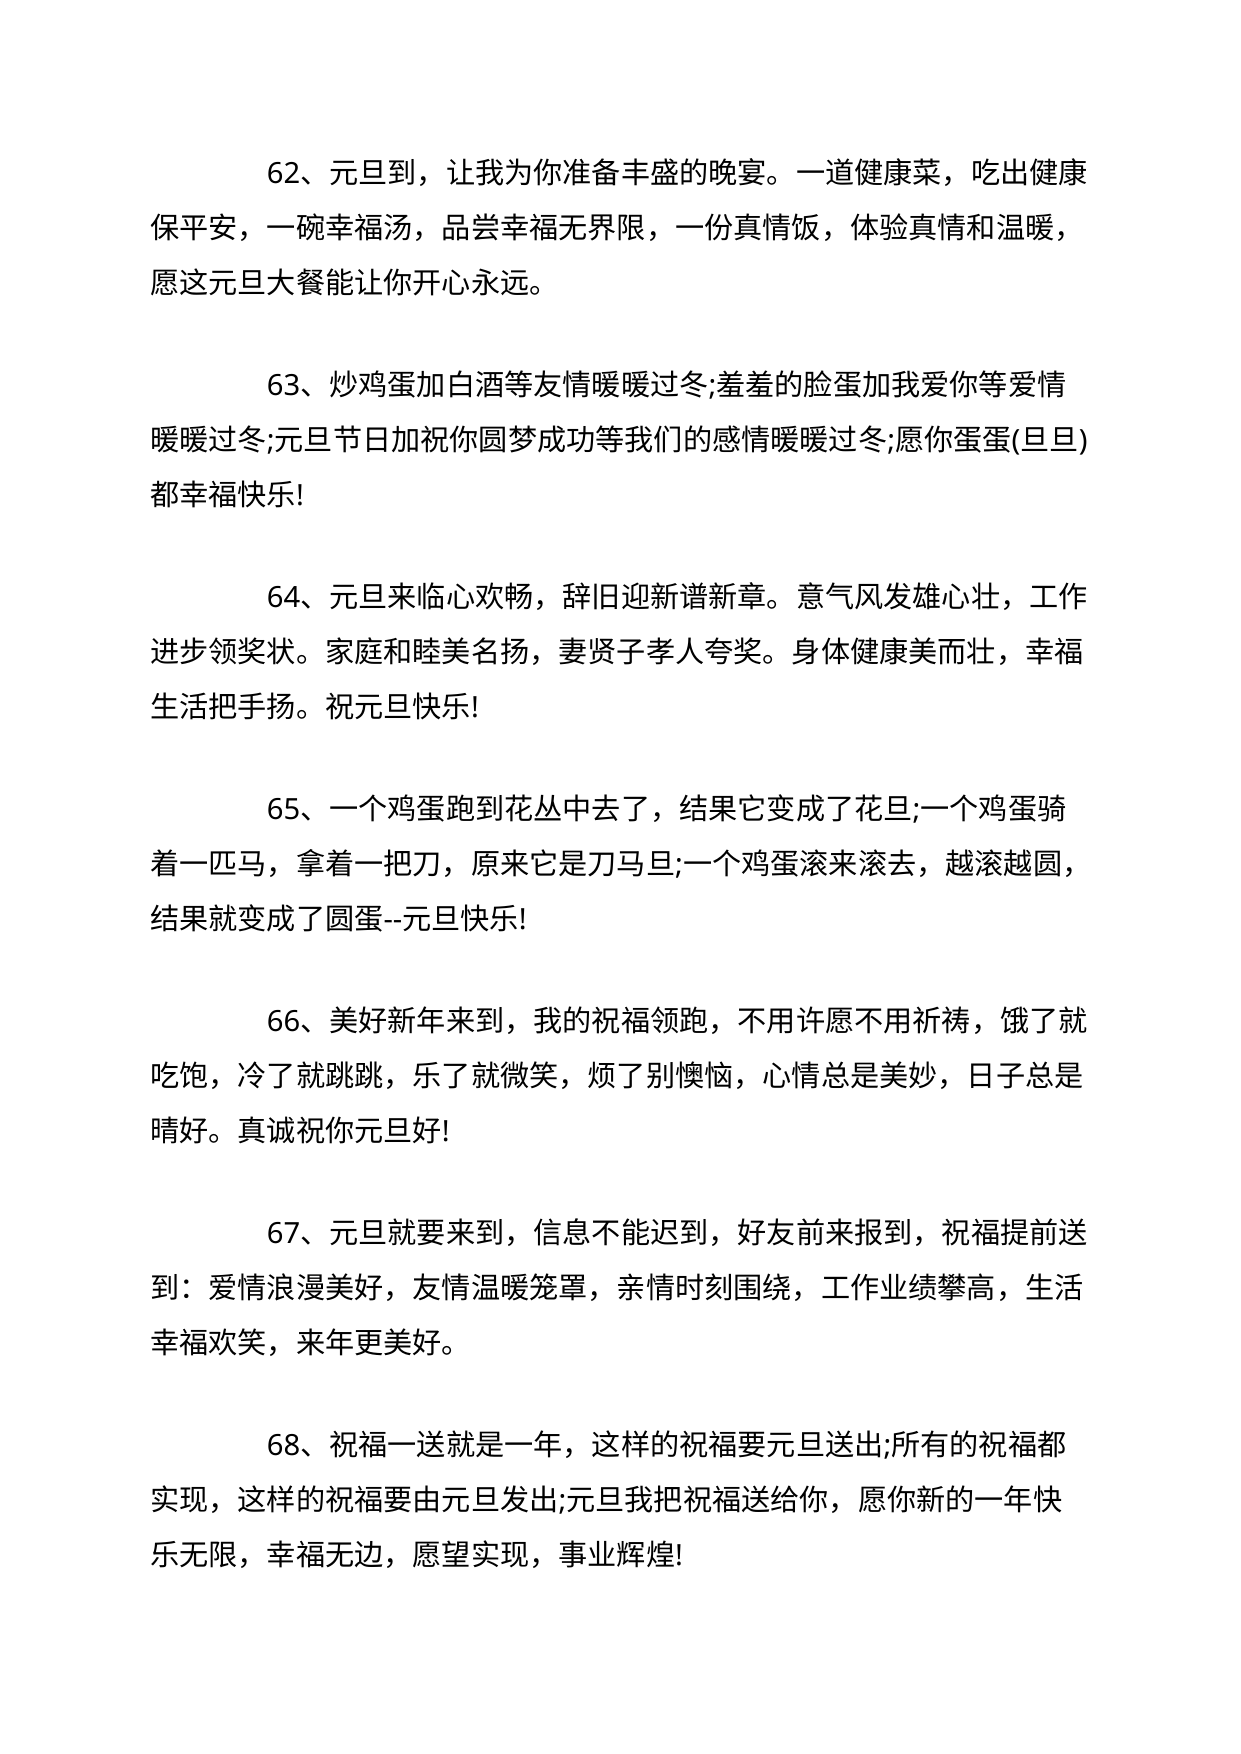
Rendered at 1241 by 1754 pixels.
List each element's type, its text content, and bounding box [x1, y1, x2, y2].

text 68、祝福一送就是一年，这样的祝福要元旦送出;所有的祝福都实现，这样的祝福要由元旦发出;元旦我把祝福送给你，愿你新的一年快乐无限，幸福无边，愿望实现，事业辉煌! [150, 1421, 1090, 1573]
text 67、元旦就要来到，信息不能迟到，好友前来报到，祝福提前送到：爱情浪漫美好，友情温暖笼罩，亲情时刻围绕，工作业绩攀高，生活幸福欢笑，来年更美好。 [150, 1209, 1090, 1362]
text 64、元旦来临心欢畅，辞旧迎新谱新章。意气风发雄心壮，工作进步领奖状。家庭和睦美名扬，妻贤子孝人夸奖。身体健康美而壮，幸福生活把手扬。祝元旦快乐! [150, 574, 1090, 726]
text 66、美好新年来到，我的祝福领跑，不用许愿不用祈祷，饿了就吃饱，冷了就跳跳，乐了就微笑，烦了别懊恼，心情总是美妙，日子总是晴好。真诚祝你元旦好! [150, 997, 1090, 1150]
text 63、炒鸡蛋加白酒等友情暖暖过冬;羞羞的脸蛋加我爱你等爱情暖暖过冬;元旦节日加祝你圆梦成功等我们的感情暖暖过冬;愿你蛋蛋(旦旦)都幸福快乐! [150, 362, 1090, 514]
text 62、元旦到，让我为你准备丰盛的晚宴。一道健康菜，吃出健康保平安，一碗幸福汤，品尝幸福无界限，一份真情饭，体验真情和温暖，愿这元旦大餐能让你开心永远。 [150, 150, 1090, 302]
text 65、一个鸡蛋跑到花丛中去了，结果它变成了花旦;一个鸡蛋骑着一匹马，拿着一把刀，原来它是刀马旦;一个鸡蛋滚来滚去，越滚越圆，结果就变成了圆蛋--元旦快乐! [150, 786, 1090, 938]
